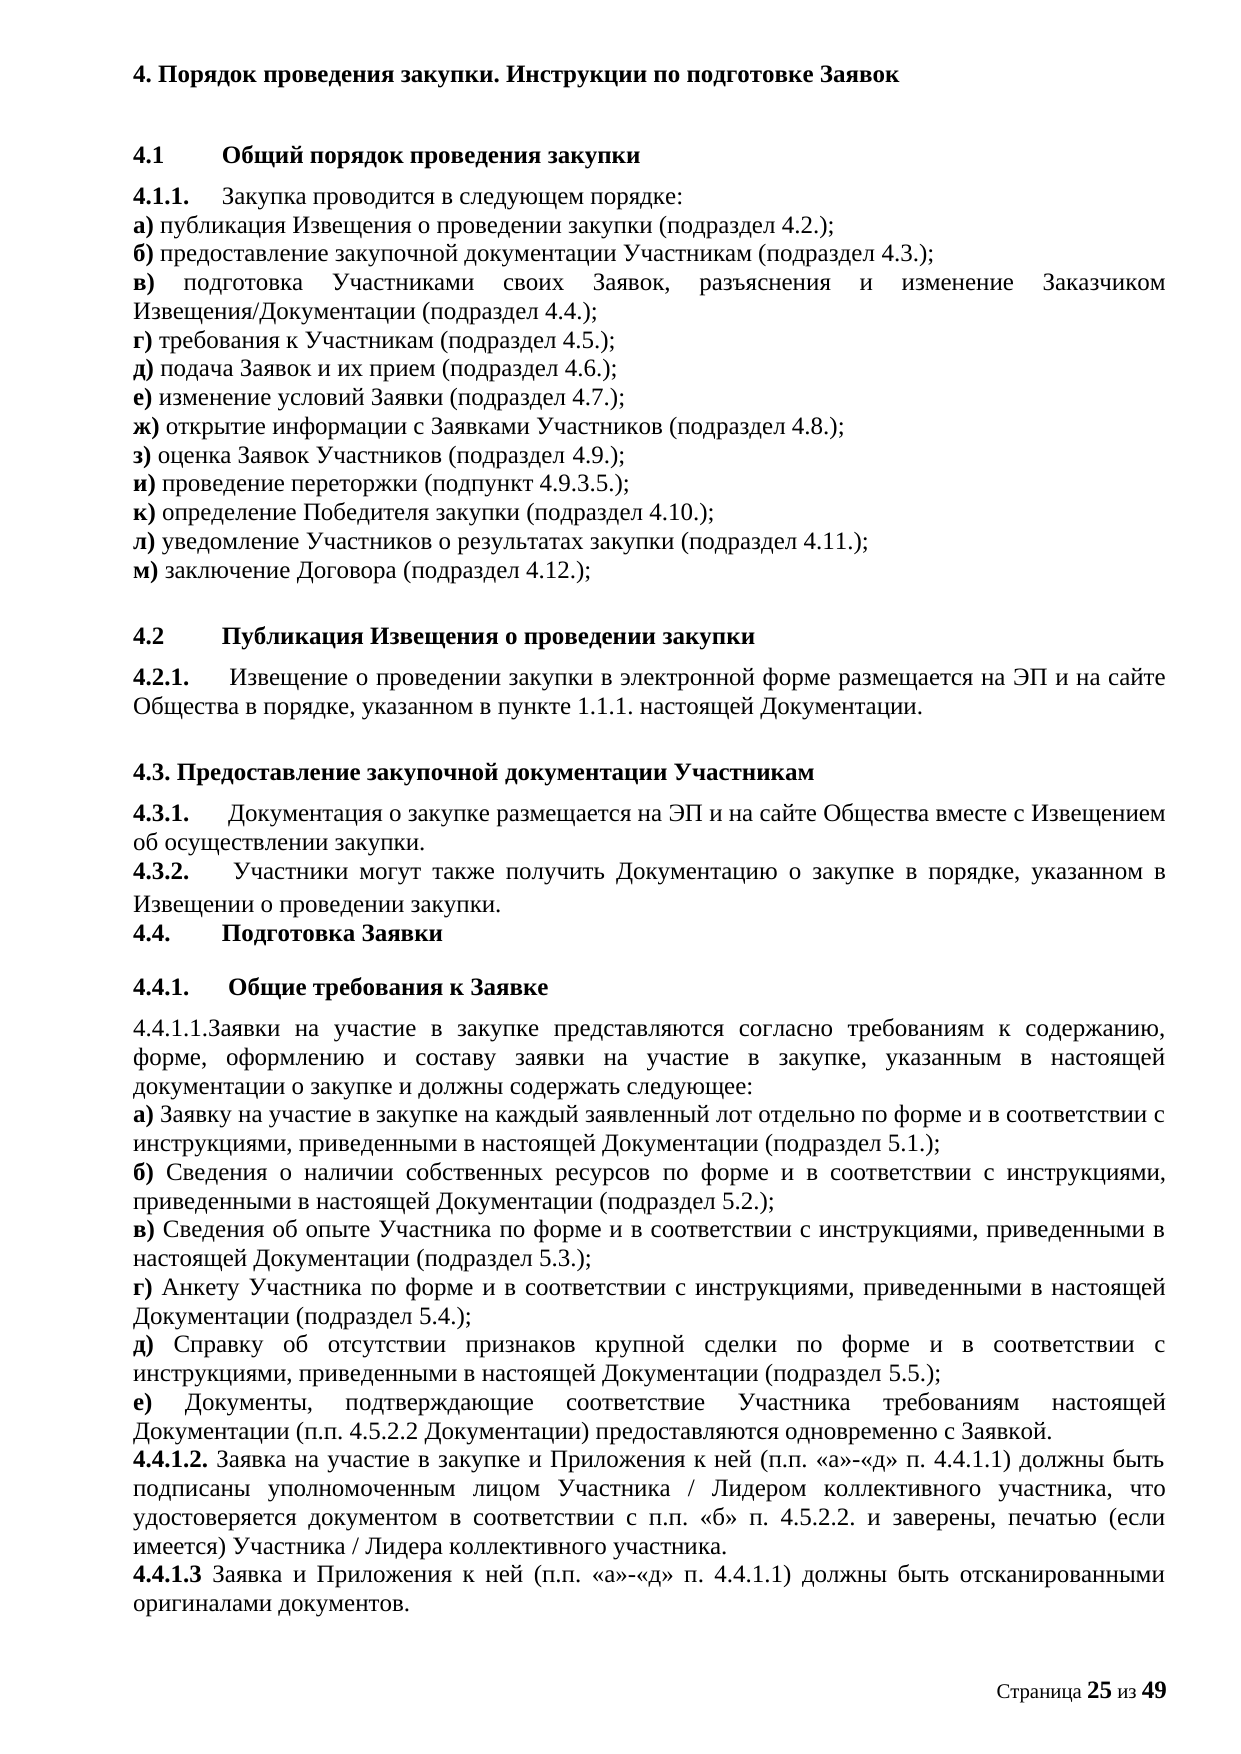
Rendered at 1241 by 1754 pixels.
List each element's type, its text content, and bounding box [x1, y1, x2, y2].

text 4.4.1.3 Заявка и Приложения к ней (п.п. «а»-«д» п. 4.4.1.1) должны быть отсканированными оригиналами документов. [133, 1559, 1167, 1617]
text б) предоставление закупочной документации Участникам (подраздел 4.3.); [133, 238, 1167, 267]
text д) подача Заявок и их прием (подраздел 4.6.); [133, 353, 1167, 382]
text м) заключение Договора (подраздел 4.12.); [133, 555, 1167, 583]
text г) требования к Участникам (подраздел 4.5.); [133, 325, 1167, 353]
text г) Анкету Участника по форме и в соответствии с инструкциями, приведенными в настоящей Документации (подраздел 5.4.); [133, 1272, 1167, 1329]
list Общие требования к Заявке [133, 972, 1167, 1001]
list Публикация Извещения о проведении закупки [133, 621, 1167, 650]
text в) подготовка Участниками своих Заявок, разъяснения и изменение Заказчиком Извещения/Документации (подраздел 4.4.); [133, 267, 1167, 325]
text е) Документы, подтверждающие соответствие Участника требованиям настоящей Документации (п.п. 4.5.2.2 Документации) предоставляются одновременно с Заявкой. [133, 1387, 1167, 1444]
text в) Сведения об опыте Участника по форме и в соответствии с инструкциями, приведенными в настоящей Документации (подраздел 5.3.); [133, 1214, 1167, 1272]
list 4.4.1.1.Заявки на участие в закупке представляются согласно требованиям к содержанию, форме, оформлению и составу заявки на участие в закупке, указанным в настоящей документации о закупке и должны содержать следующее: [133, 1013, 1167, 1099]
list Закупка проводится в следующем порядке: [133, 181, 1167, 210]
text 4.4.1.2. Заявка на участие в закупке и Приложения к ней (п.п. «а»-«д» п. 4.4.1.1) должны быть подписаны уполномоченным лицом Участника / Лидером коллективного участника, что удостоверяется документом в соответствии с п.п. «б» п. 4.5.2.2. и заверены, печатью (если имеется) Участника / Лидера коллективного участника. [133, 1444, 1167, 1559]
list Участники могут также получить Документацию о закупке в порядке, указанном в Извещении о проведении закупки. [133, 856, 1167, 918]
text а) Заявку на участие в закупке на каждый заявленный лот отдельно по форме и в соответствии с инструкциями, приведенными в настоящей Документации (подраздел 5.1.); [133, 1099, 1167, 1157]
text 4.3. Предоставление закупочной документации Участникам [133, 757, 1167, 786]
text к) определение Победителя закупки (подраздел 4.10.); [133, 497, 1167, 526]
list Подготовка Заявки [133, 918, 1167, 947]
text д) Справку об отсутствии признаков крупной сделки по форме и в соответствии с инструкциями, приведенными в настоящей Документации (подраздел 5.5.); [133, 1329, 1167, 1387]
text б) Сведения о наличии собственных ресурсов по форме и в соответствии с инструкциями, приведенными в настоящей Документации (подраздел 5.2.); [133, 1157, 1167, 1214]
text и) проведение переторжки (подпункт 4.9.3.5.); [133, 468, 1167, 497]
list Извещение о проведении закупки в электронной форме размещается на ЭП и на сайте Общества в порядке, указанном в пункте 1.1.1. настоящей Документации. [133, 662, 1167, 720]
text 4. Порядок проведения закупки. Инструкции по подготовке Заявок [74, 59, 1167, 88]
text а) публикация Извещения о проведении закупки (подраздел 4.2.); [133, 210, 1167, 238]
text з) оценка Заявок Участников (подраздел 4.9.); [133, 440, 1167, 468]
list Общий порядок проведения закупки [133, 140, 1167, 168]
text е) изменение условий Заявки (подраздел 4.7.); [133, 382, 1167, 411]
text ж) открытие информации с Заявками Участников (подраздел 4.8.); [133, 411, 1167, 440]
text л) уведомление Участников о результатах закупки (подраздел 4.11.); [133, 526, 1167, 555]
list Документация о закупке размещается на ЭП и на сайте Общества вместе с Извещением об осуществлении закупки. [133, 798, 1167, 856]
